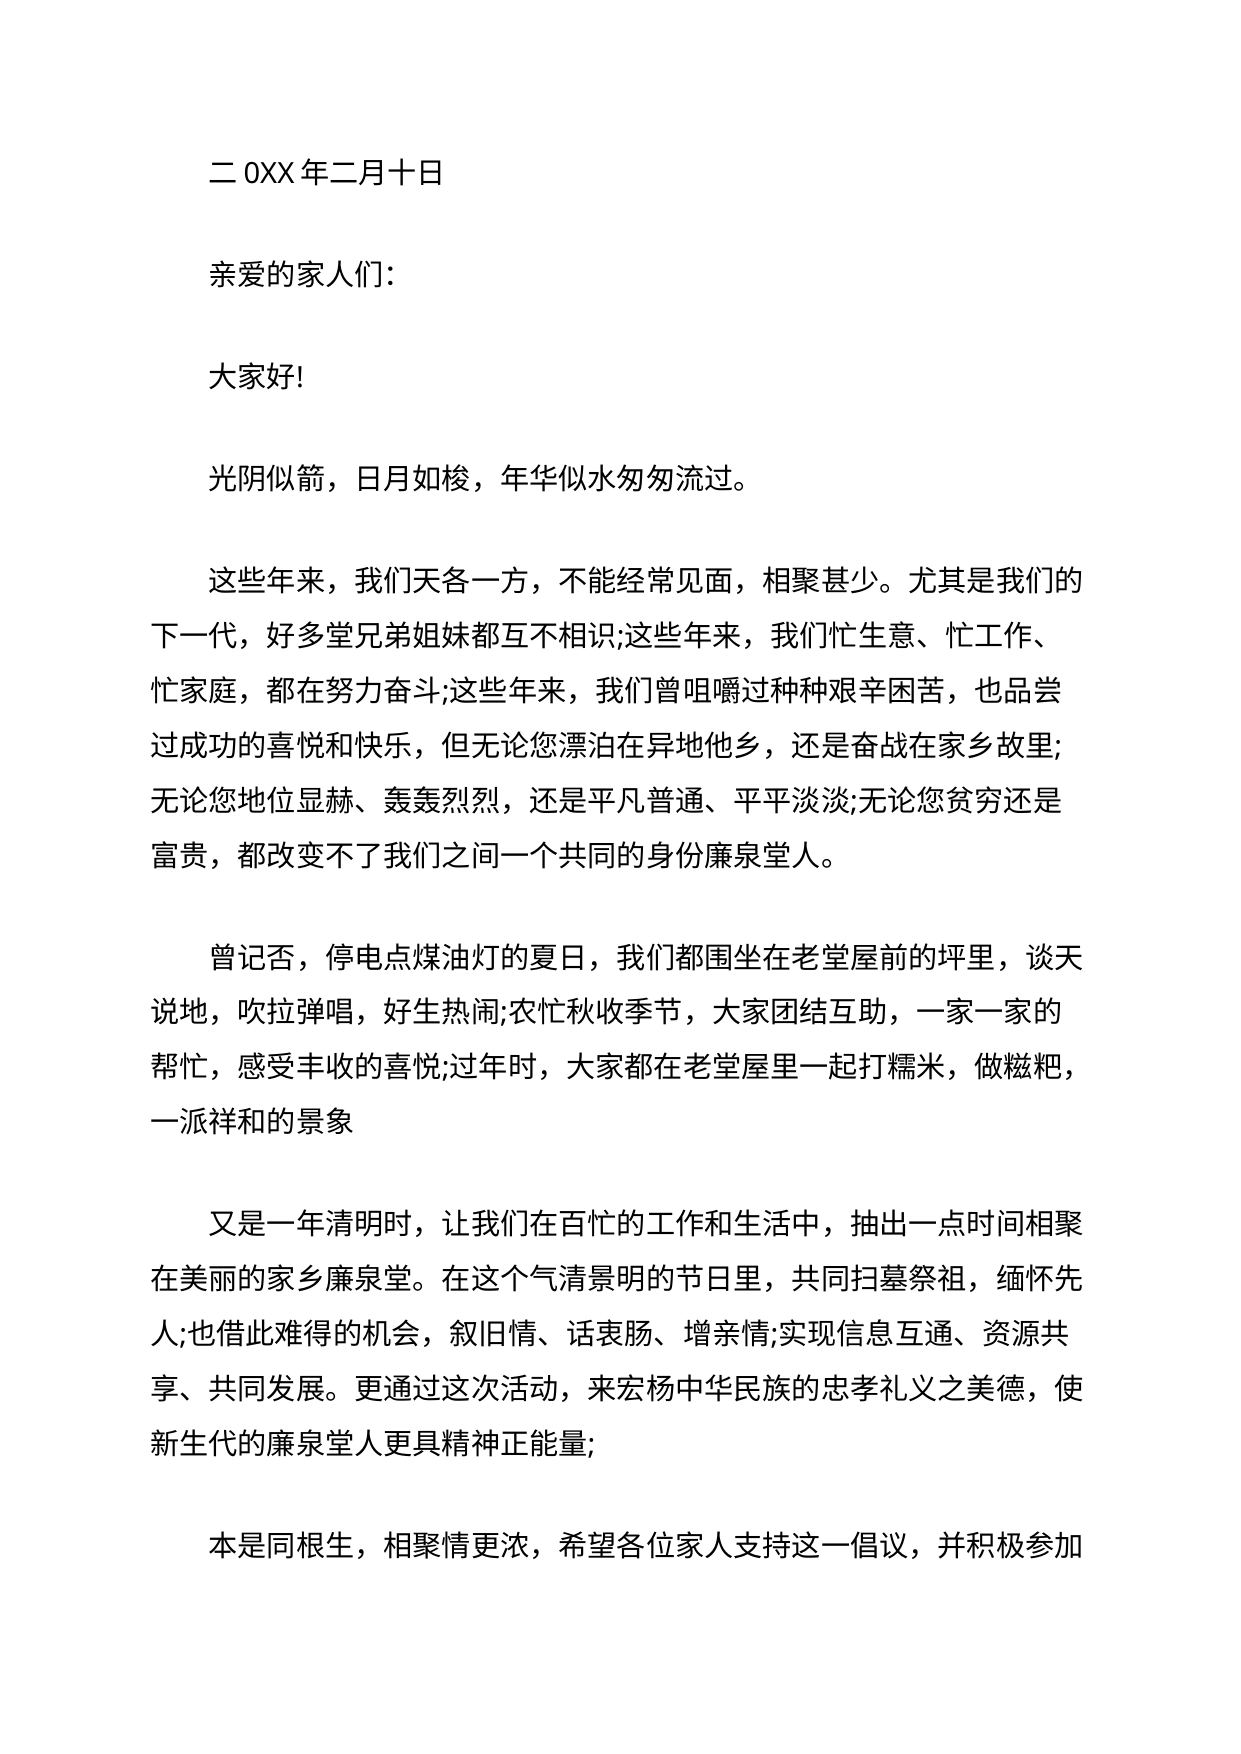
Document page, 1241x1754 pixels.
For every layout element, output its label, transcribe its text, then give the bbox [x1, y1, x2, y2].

text 大家好! [150, 354, 1090, 396]
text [150, 1522, 1090, 1565]
text 光阴似箭，日月如梭，年华似水匆匆流过。 [150, 456, 1090, 498]
text 又是一年清明时，让我们在百忙的工作和生活中，抽出一点时间相聚在美丽的家乡廉泉堂。在这个气清景明的节日里，共同扫墓祭祖，缅怀先人;也借此难得的机会，叙旧情、话衷肠、增亲情;实现信息互通、资源共享、共同发展。更通过这次活动，来宏杨中华民族的忠孝礼义之美德，使新生代的廉泉堂人更具精神正能量; [150, 1201, 1090, 1463]
text 亲爱的家人们： [150, 252, 1090, 294]
text 这些年来，我们天各一方，不能经常见面，相聚甚少。尤其是我们的下一代，好多堂兄弟姐妹都互不相识;这些年来，我们忙生意、忙工作、忙家庭，都在努力奋斗;这些年来，我们曾咀嚼过种种艰辛困苦，也品尝过成功的喜悦和快乐，但无论您漂泊在异地他乡，还是奋战在家乡故里;无论您地位显赫、轰轰烈烈，还是平凡普通、平平淡淡;无论您贫穷还是富贵，都改变不了我们之间一个共同的身份廉泉堂人。 [150, 557, 1090, 875]
text 曾记否，停电点煤油灯的夏日，我们都围坐在老堂屋前的坪里，谈天说地，吹拉弹唱，好生热闹;农忙秋收季节，大家团结互助，一家一家的帮忙，感受丰收的喜悦;过年时，大家都在老堂屋里一起打糯米，做糍粑，一派祥和的景象 [150, 934, 1090, 1141]
text 二0XX年二月十日 [150, 150, 1090, 192]
